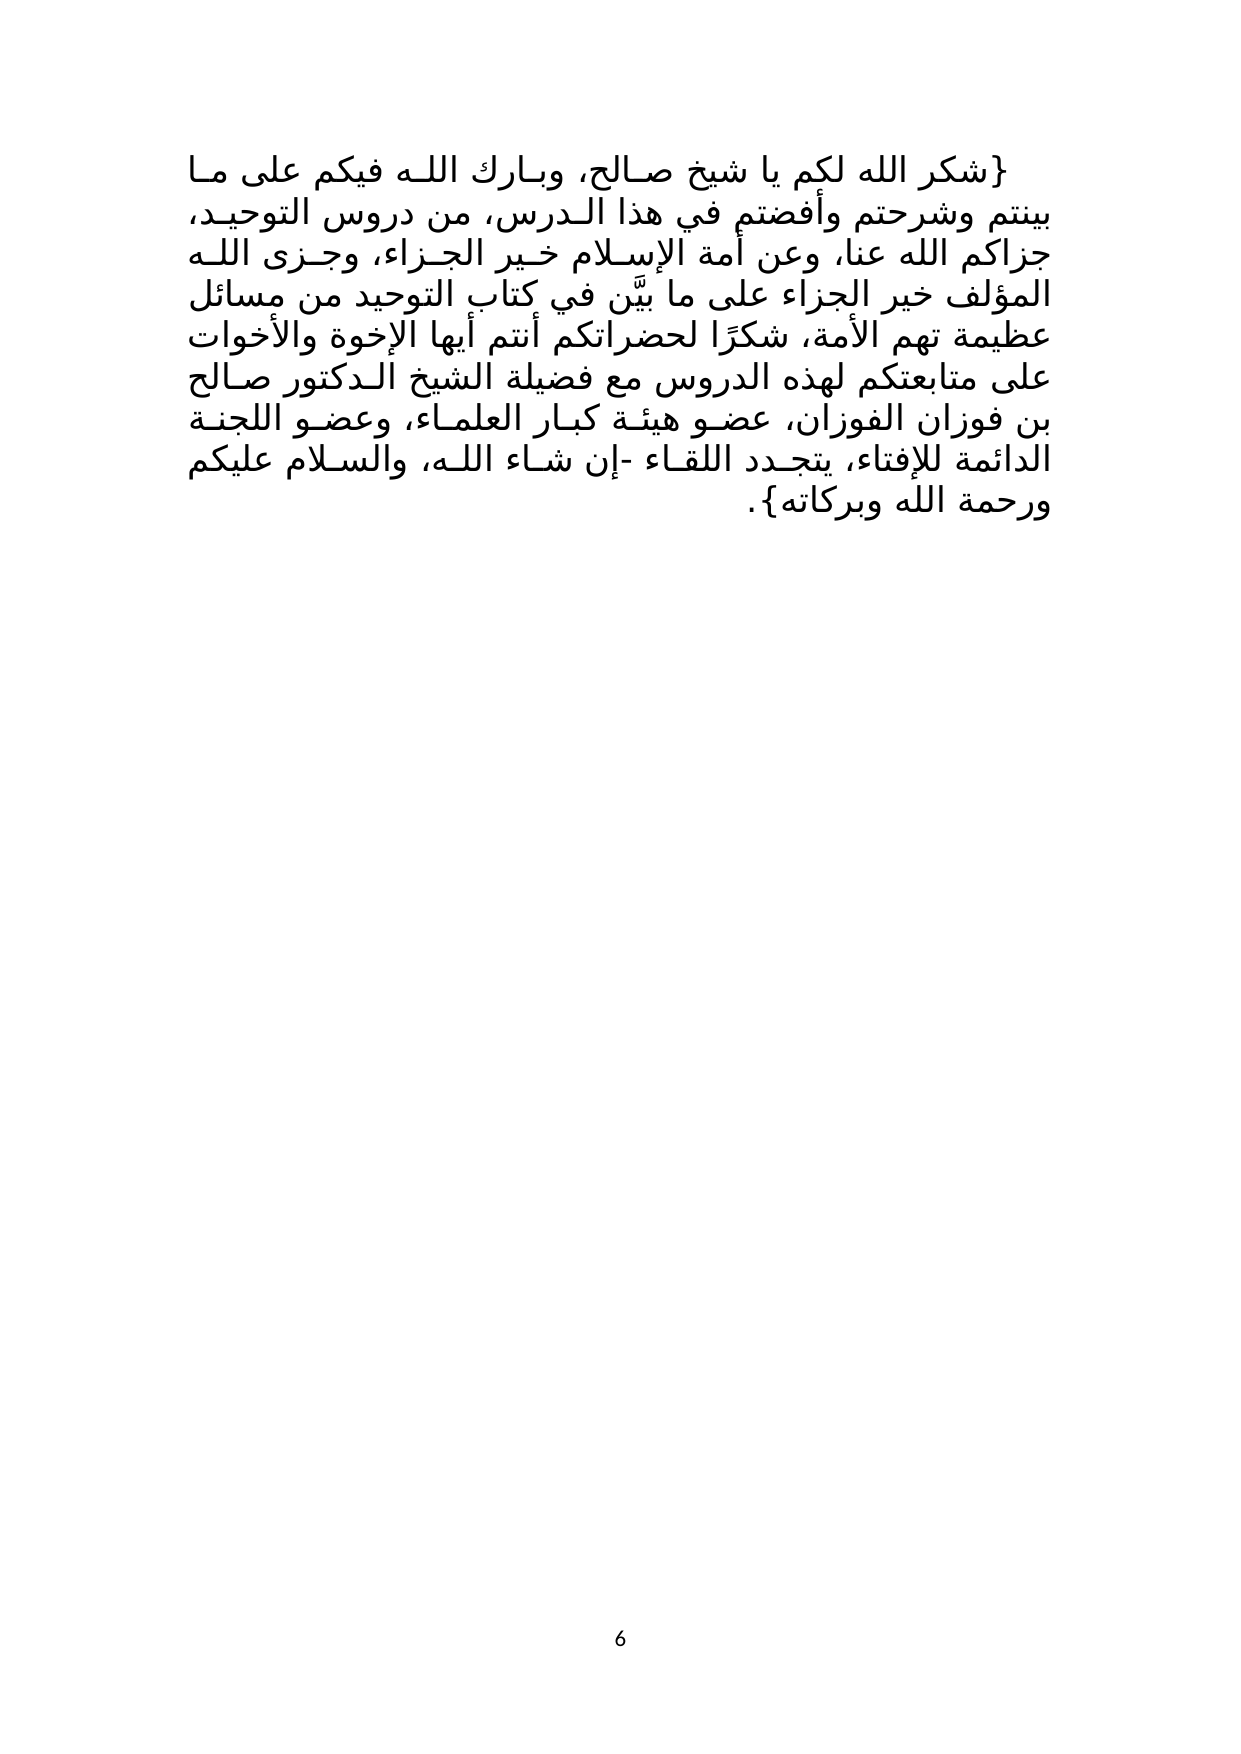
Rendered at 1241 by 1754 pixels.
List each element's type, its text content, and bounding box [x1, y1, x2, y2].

text {شكر الله لكم يا شيخ صالح، وبارك الله فيكم على ما بينتم وشرحتم وأفضتم في هذا الدرس، من دروس التوحيد، جزاكم الله عنا، وعن أمة الإسلام خير الجزاء، وجزى الله المؤلف خير الجزاء على ما بيَّن في كتاب التوحيد من مسائل عظيمة تهم الأمة، شكرًا لحضراتكم أنتم أيها الإخوة والأخوات على متابعتكم لهذه الدروس مع فضيلة الشيخ الدكتور صالح بن فوزان الفوزان، عضو هيئة كبار العلماء، وعضو اللجنة الدائمة للإفتاء، يتجدد اللقاء -إن شاء الله، والسلام عليكم ورحمة الله وبركاته}. [187, 150, 1053, 521]
